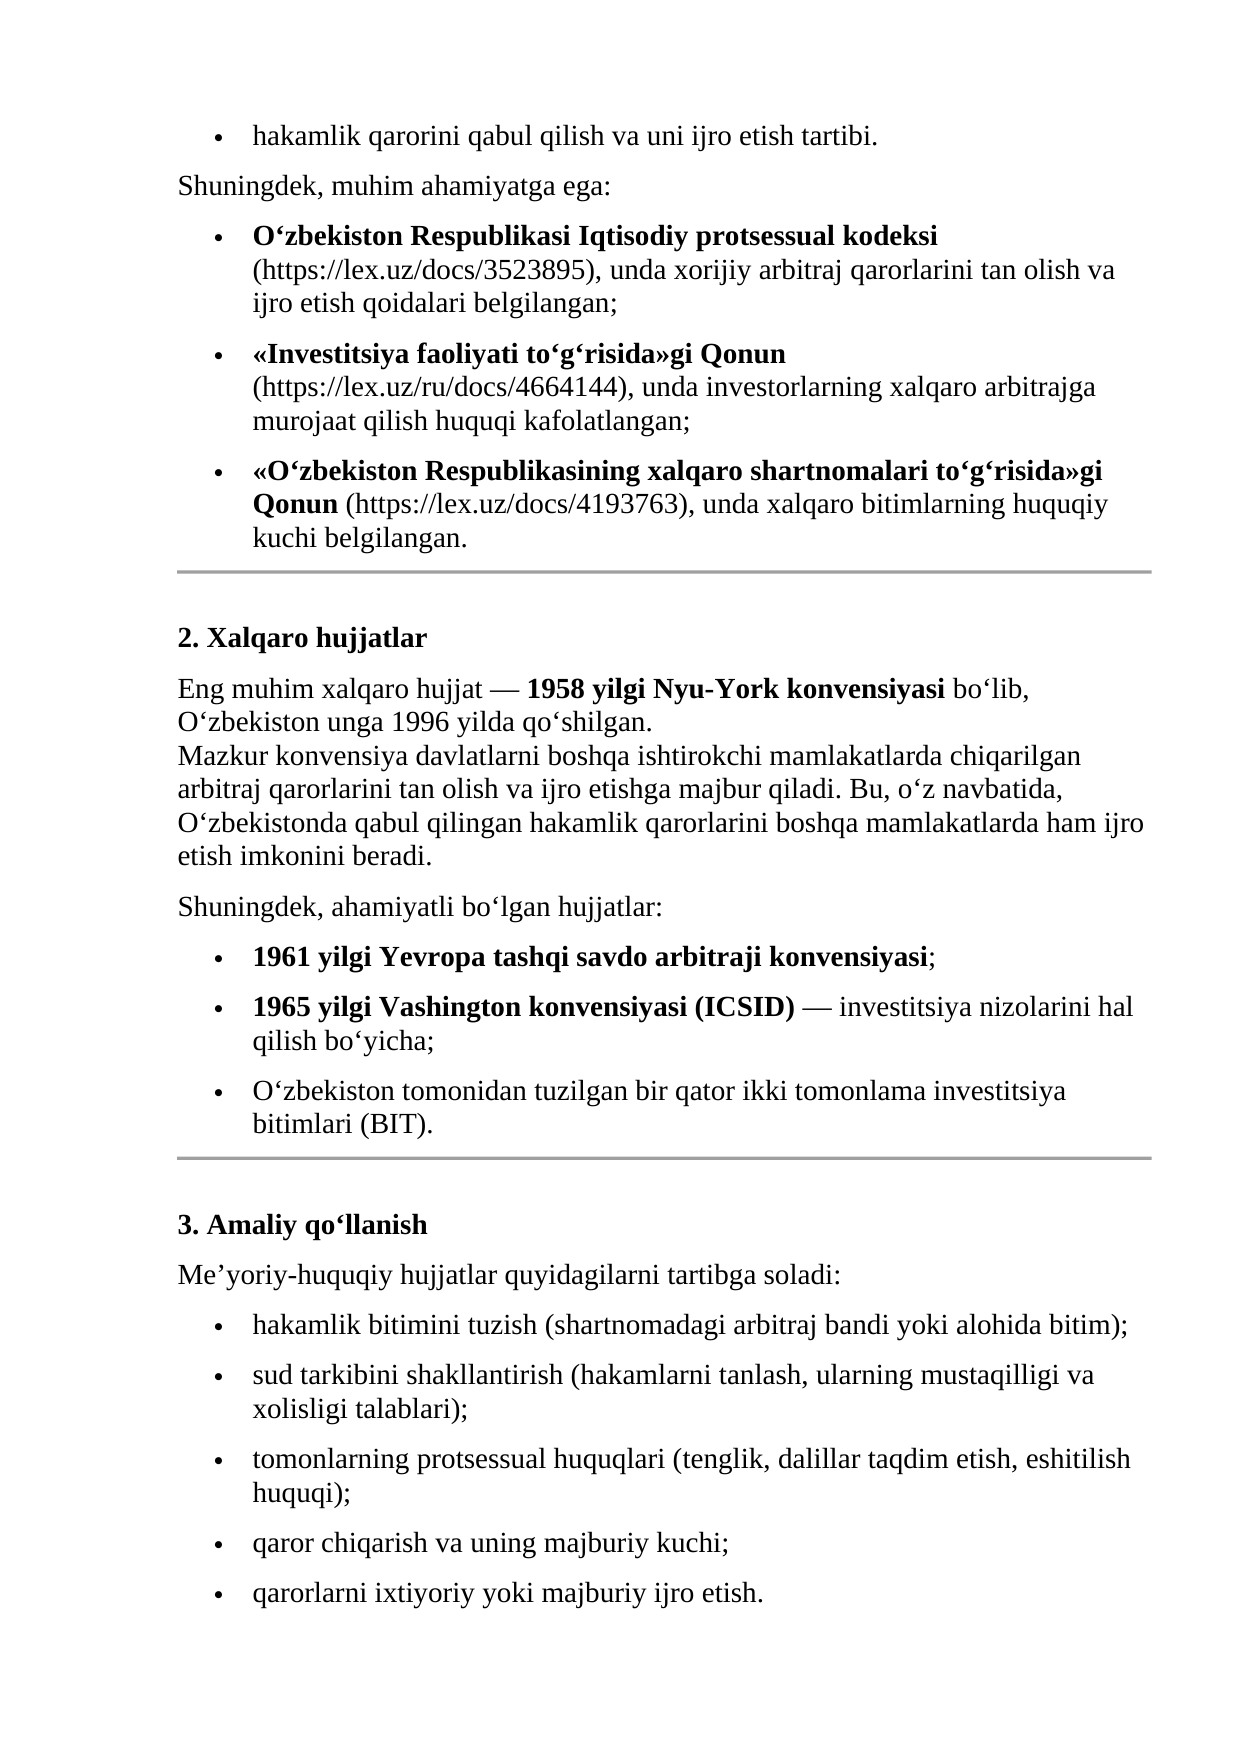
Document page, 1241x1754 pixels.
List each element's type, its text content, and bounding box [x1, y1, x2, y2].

list tomonlarning protsessual huquqlari (tenglik, dalillar taqdim etish, eshitilish huquqi); [215, 1441, 1152, 1508]
text 3. Amaliy qo‘llanish [177, 1207, 1152, 1240]
list O‘zbekiston tomonidan tuzilgan bir qator ikki tomonlama investitsiya bitimlari (BIT). [215, 1073, 1152, 1140]
text Shuningdek, ahamiyatli bo‘lgan hujjatlar: [177, 889, 1152, 922]
list sud tarkibini shakllantirish (hakamlarni tanlash, ularning mustaqilligi va xolisligi talablari); [215, 1357, 1152, 1424]
list 1965 yilgi Vashington konvensiyasi (ICSID) — investitsiya nizolarini hal qilish bo‘yicha; [215, 989, 1152, 1056]
list hakamlik qarorini qabul qilish va uni ijro etish tartibi. [215, 118, 1152, 152]
text Me’yoriy-huquqiy hujjatlar quyidagilarni tartibga soladi: [177, 1257, 1152, 1291]
text 2. Xalqaro hujjatlar [177, 621, 1152, 654]
list «O‘zbekiston Respublikasining xalqaro shartnomalari to‘g‘risida»gi Qonun (https://lex.uz/docs/4193763), unda xalqaro bitimlarning huquqiy kuchi belgilangan. [215, 453, 1152, 554]
list qarorlarni ixtiyoriy yoki majburiy ijro etish. [215, 1575, 1152, 1609]
text Shuningdek, muhim ahamiyatga ega: [177, 168, 1152, 202]
list hakamlik bitimini tuzish (shartnomadagi arbitraj bandi yoki alohida bitim); [215, 1307, 1152, 1341]
list O‘zbekiston Respublikasi Iqtisodiy protsessual kodeksi (https://lex.uz/docs/3523895), unda xorijiy arbitraj qarorlarini tan olish va ijro etish qoidalari belgilangan; [215, 218, 1152, 319]
list qaror chiqarish va uning majburiy kuchi; [215, 1525, 1152, 1558]
text Eng muhim xalqaro hujjat — 1958 yilgi Nyu-York konvensiyasi bo‘lib, O‘zbekiston unga 1996 yilda qo‘shilgan. Mazkur konvensiya davlatlarni boshqa ishtirokchi mamlakatlarda chiqarilgan arbitraj qarorlarini tan olish va ijro etishga majbur qiladi. Bu, o‘z navbatida, O‘zbekistonda qabul qilingan hakamlik qarorlarini boshqa mamlakatlarda ham ijro etish imkonini beradi. [177, 671, 1152, 872]
list «Investitsiya faoliyati to‘g‘risida»gi Qonun (https://lex.uz/ru/docs/4664144), unda investorlarning xalqaro arbitrajga murojaat qilish huquqi kafolatlangan; [215, 336, 1152, 436]
list 1961 yilgi Yevropa tashqi savdo arbitraji konvensiyasi; [215, 939, 1152, 972]
